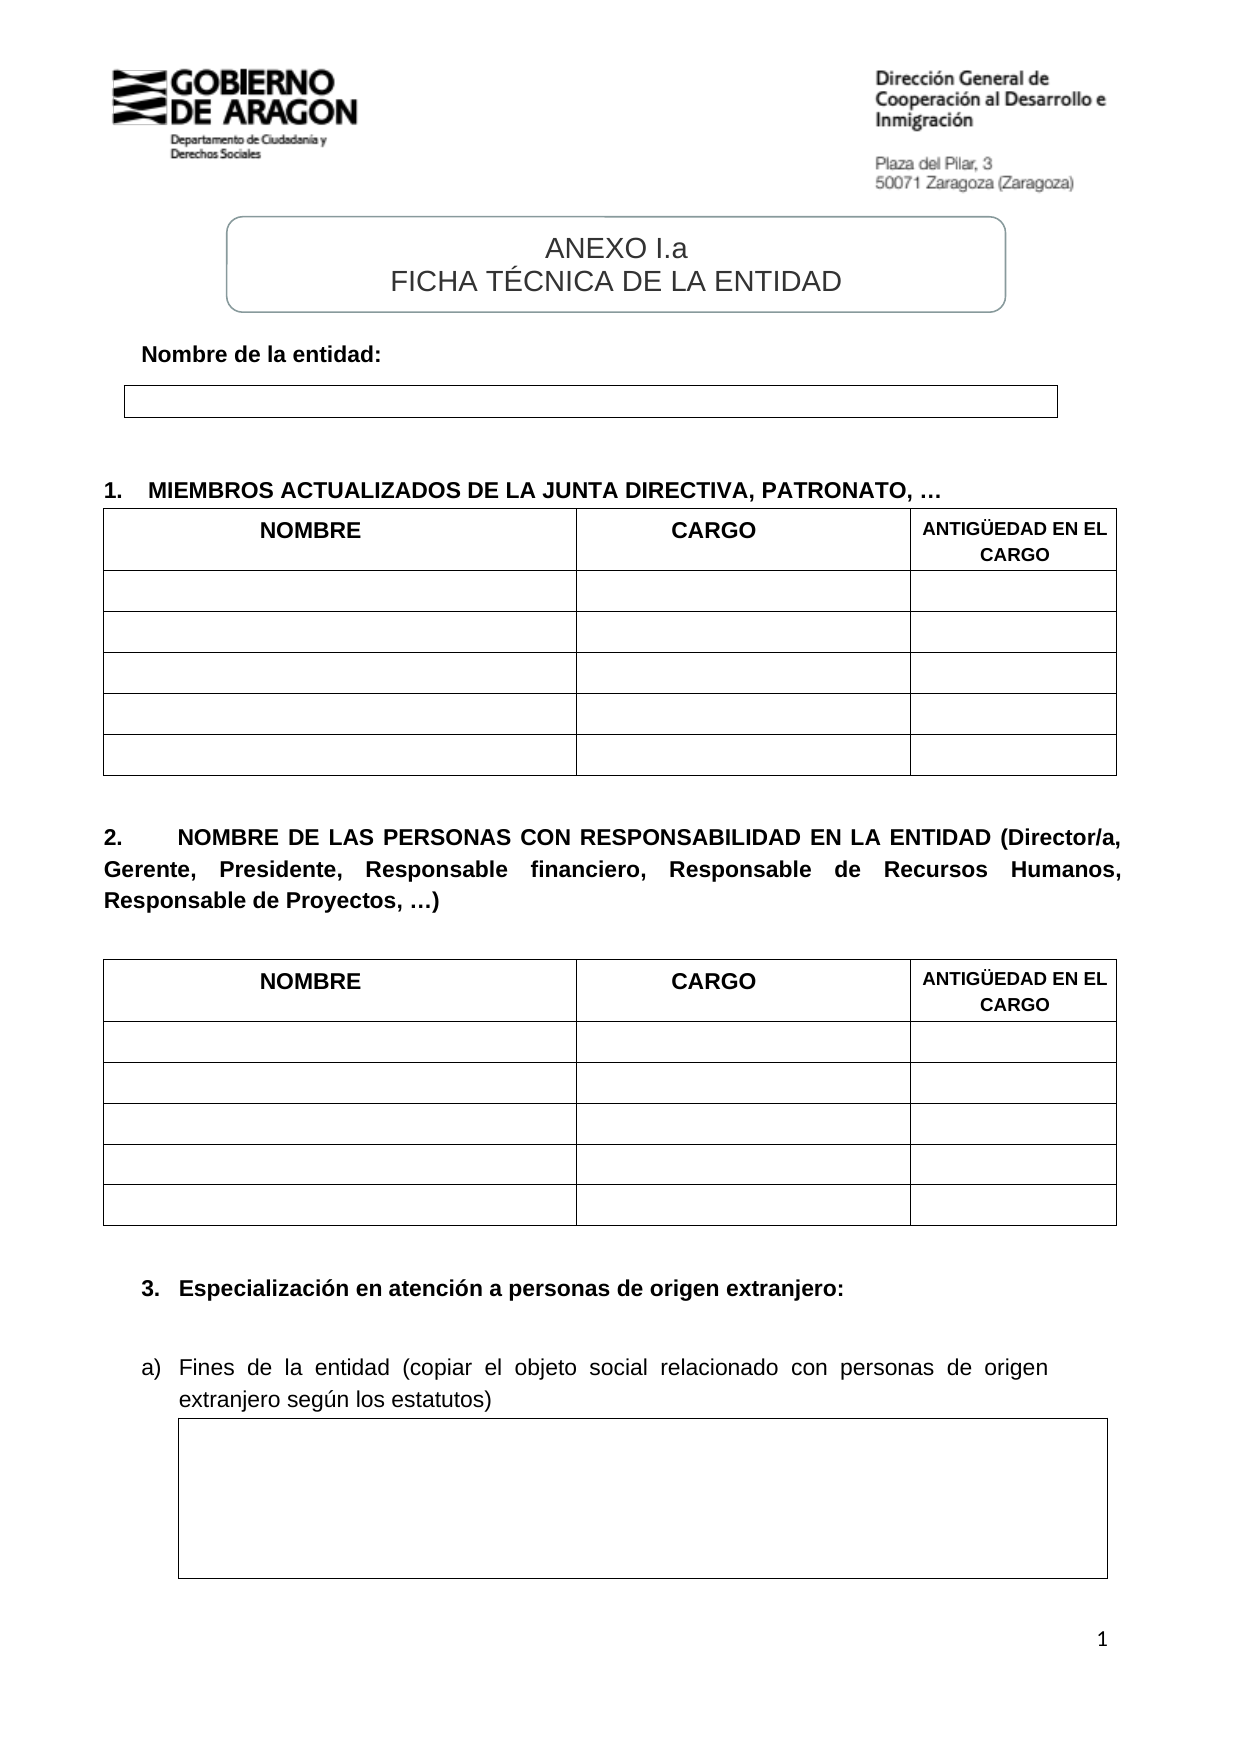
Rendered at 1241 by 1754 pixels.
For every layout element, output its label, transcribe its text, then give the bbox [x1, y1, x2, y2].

table_cell [577, 1063, 910, 1102]
table_header ANTIGÜEDAD EN EL CARGO [911, 509, 1116, 570]
list Fines de la entidad (copiar el objeto social relacionado con personas de origen extranjero según los estatutos) [141, 1354, 1048, 1412]
table_cell [577, 735, 910, 775]
table_cell [911, 1104, 1116, 1143]
table_header CARGO [577, 509, 910, 570]
list MIEMBROS ACTUALIZADOS DE LA JUNTA DIRECTIVA, PATRONATO, … [103, 477, 1048, 503]
table_cell [911, 1063, 1116, 1102]
table_header NOMBRE [104, 509, 576, 570]
table_cell [911, 571, 1116, 611]
table_cell [911, 1022, 1116, 1062]
table_header [179, 1419, 1107, 1578]
table_cell [104, 1185, 576, 1225]
table_cell [577, 694, 910, 734]
table_header ANTIGÜEDAD EN EL CARGO [911, 960, 1116, 1021]
table_cell [104, 1022, 576, 1062]
table_cell [104, 571, 576, 611]
table_cell [104, 653, 576, 693]
table_cell [577, 1104, 910, 1143]
table_cell [104, 694, 576, 734]
table_cell [577, 1185, 910, 1225]
table_cell [911, 1185, 1116, 1225]
table_cell [911, 1145, 1116, 1184]
table_cell [577, 1145, 910, 1184]
table_header CARGO [577, 960, 910, 1021]
table_cell [104, 735, 576, 775]
table_cell [911, 735, 1116, 775]
table_cell [577, 1022, 910, 1062]
table_cell [577, 653, 910, 693]
table_cell [911, 612, 1116, 652]
table_cell [104, 1145, 576, 1184]
table_cell [104, 1104, 576, 1143]
table_cell [911, 694, 1116, 734]
table_header NOMBRE [104, 960, 576, 1021]
list NOMBRE DE LAS PERSONAS CON RESPONSABILIDAD EN LA ENTIDAD (Director/a, Gerente, Presidente, Responsable financiero, Responsable de Recursos Humanos, Responsable de Proyectos, …) [103, 824, 1122, 913]
table_cell [104, 1063, 576, 1102]
text Nombre de la entidad: [141, 341, 1048, 368]
table_cell [577, 612, 910, 652]
list Especialización en atención a personas de origen extranjero: [141, 1274, 1048, 1301]
table_cell [577, 571, 910, 611]
table_cell [911, 653, 1116, 693]
table_cell [104, 612, 576, 652]
